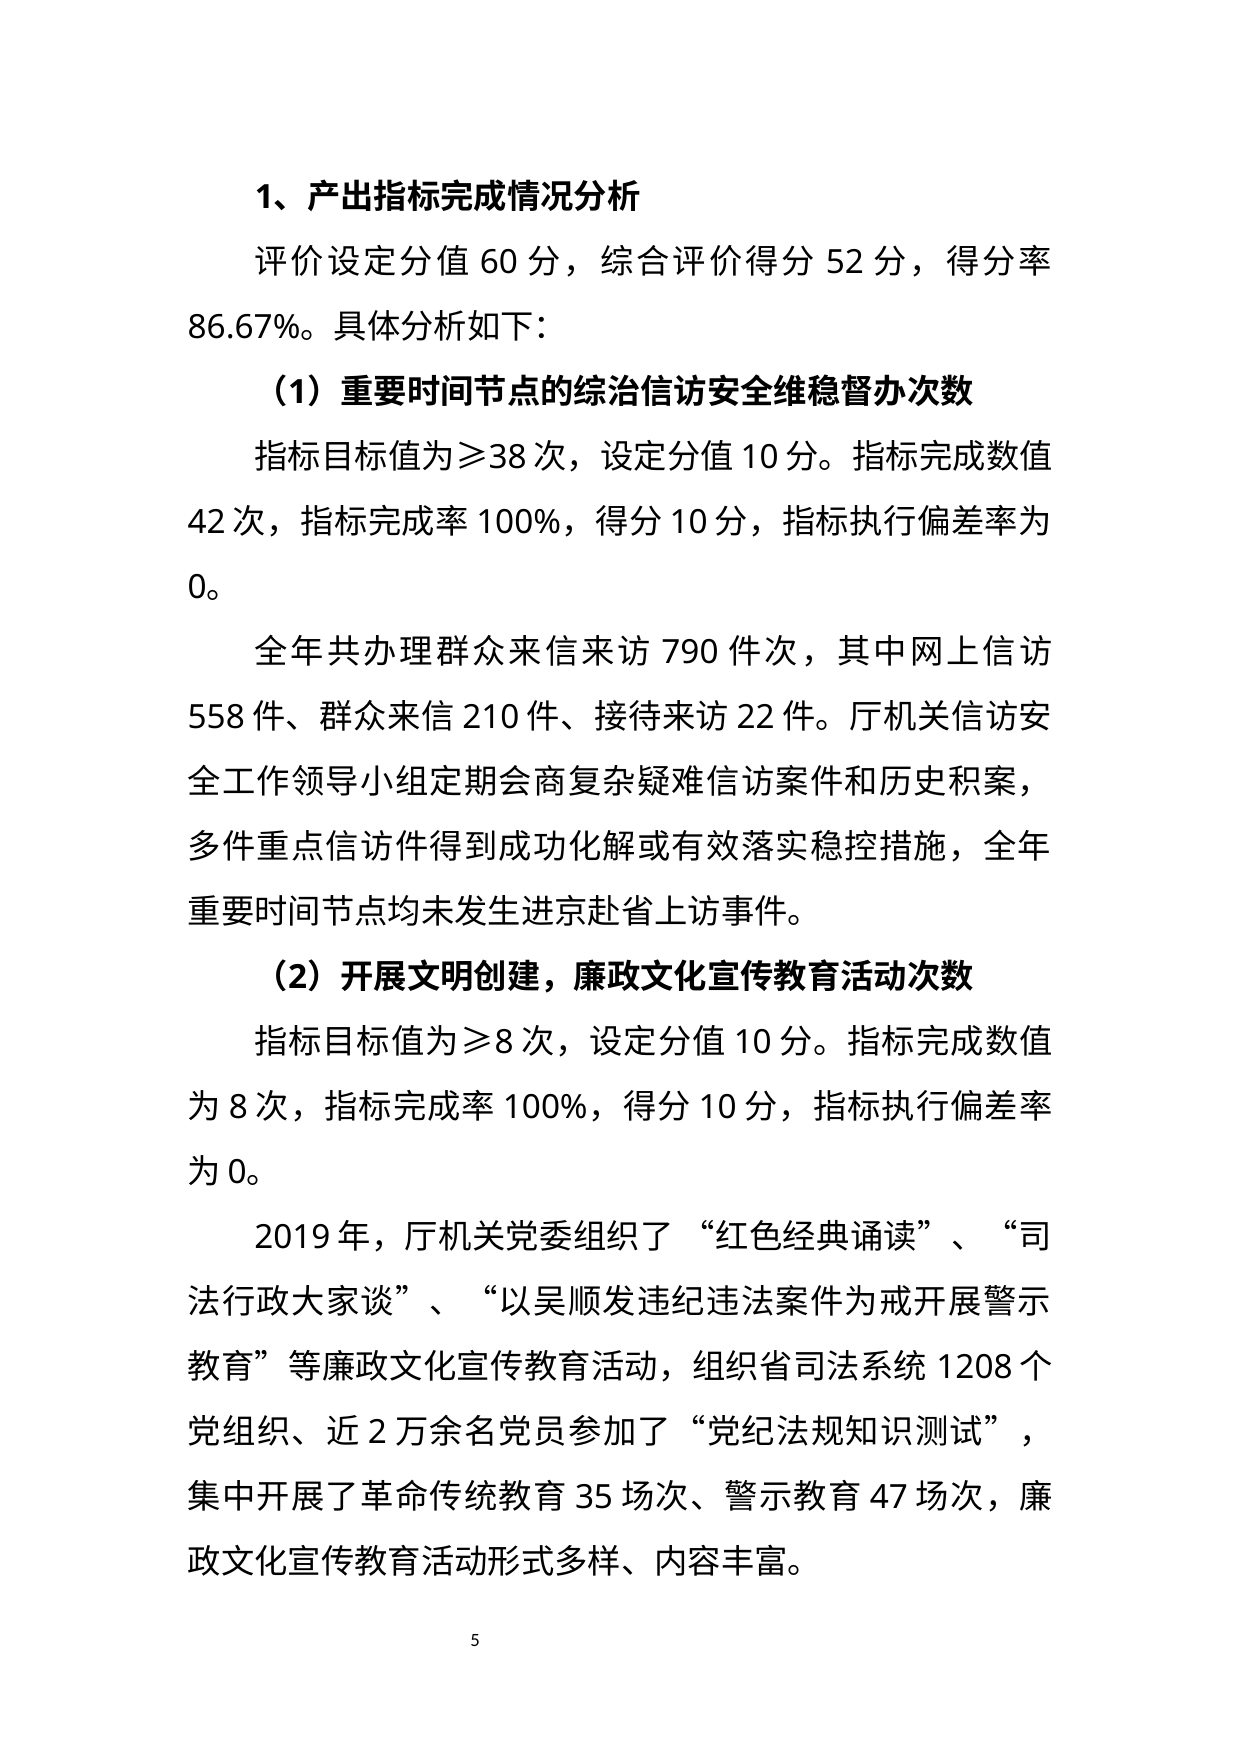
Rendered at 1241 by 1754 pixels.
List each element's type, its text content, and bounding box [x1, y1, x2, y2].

text （1）重要时间节点的综治信访安全维稳督办次数 [187, 357, 1053, 422]
text （2）开展文明创建，廉政文化宣传教育活动次数 [187, 942, 1053, 1007]
text 评价设定分值60分，综合评价得分52分，得分率86.67%。具体分析如下： [187, 227, 1053, 357]
text 1、产出指标完成情况分析 [187, 162, 1053, 227]
text 全年共办理群众来信来访790件次，其中网上信访558件、群众来信210件、接待来访22件。厅机关信访安全工作领导小组定期会商复杂疑难信访案件和历史积案，多件重点信访件得到成功化解或有效落实稳控措施，全年重要时间节点均未发生进京赴省上访事件。 [187, 617, 1053, 942]
text 2019年，厅机关党委组织了 “红色经典诵读”、“司法行政大家谈”、“以吴顺发违纪违法案件为戒开展警示教育”等廉政文化宣传教育活动，组织省司法系统1208个党组织、近2万余名党员参加了“党纪法规知识测试”，集中开展了革命传统教育35场次、警示教育47场次，廉政文化宣传教育活动形式多样、内容丰富。 [187, 1202, 1053, 1592]
text 指标目标值为≥8次，设定分值10分。指标完成数值为8次，指标完成率100%，得分10分，指标执行偏差率为0。 [187, 1007, 1053, 1202]
text 指标目标值为≥38次，设定分值10分。指标完成数值42次，指标完成率100%，得分10分，指标执行偏差率为0。 [187, 422, 1053, 617]
